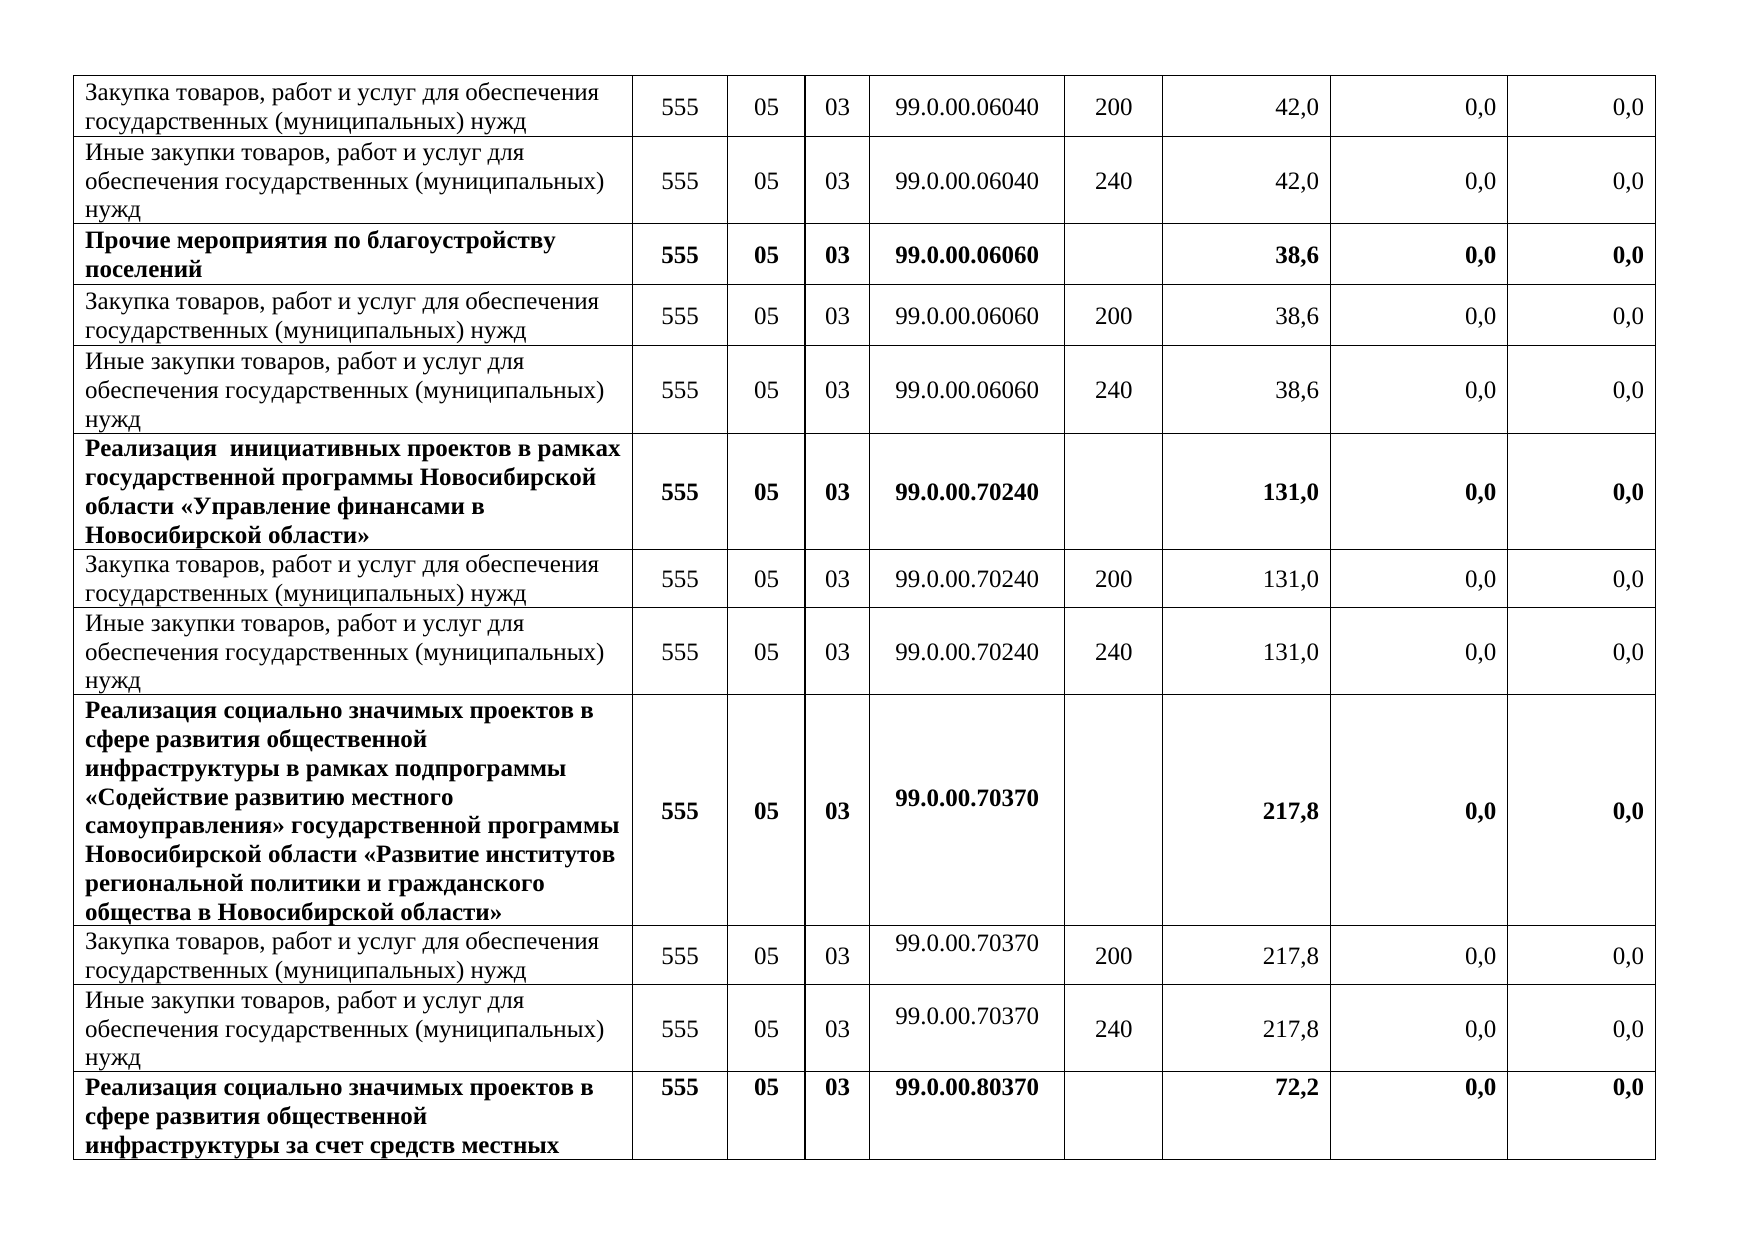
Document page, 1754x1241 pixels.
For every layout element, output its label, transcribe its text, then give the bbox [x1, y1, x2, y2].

table_cell 03 [806, 1072, 869, 1158]
table_cell 05 [728, 346, 804, 432]
table_cell 99.0.00.70370 [870, 926, 1064, 984]
table_cell 99.0.00.80370 [870, 1072, 1064, 1158]
table_cell 05 [728, 608, 804, 694]
table_cell 555 [633, 76, 727, 136]
table_cell 03 [806, 608, 869, 694]
table_cell 200 [1065, 550, 1162, 607]
table_cell 0,0 [1508, 985, 1655, 1071]
table_cell 0,0 [1508, 76, 1655, 136]
table_cell Закупка товаров, работ и услуг для обеспечения государственных (муниципальных) нужд [74, 285, 632, 345]
table_cell 0,0 [1508, 695, 1655, 925]
table_cell 05 [728, 434, 804, 548]
table_cell 03 [806, 695, 869, 925]
table_cell 131,0 [1163, 608, 1330, 694]
table_cell Прочие мероприятия по благоустройству поселений [74, 224, 632, 284]
table_cell 05 [728, 695, 804, 925]
table_cell 0,0 [1331, 926, 1507, 984]
table_cell 99.0.00.70370 [870, 985, 1064, 1071]
table_cell 555 [633, 926, 727, 984]
table_cell Реализация социально значимых проектов в сфере развития общественной инфраструктуры в рамках подпрограммы «Содействие развитию местного самоуправления» государственной программы Новосибирской области «Развитие институтов региональной политики и гражданского общества в Новосибирской области» [74, 695, 632, 925]
table_cell 03 [806, 137, 869, 223]
table_cell 0,0 [1331, 608, 1507, 694]
table_cell 99.0.00.06060 [870, 224, 1064, 284]
table_cell 555 [633, 695, 727, 925]
table_cell 38,6 [1163, 285, 1330, 345]
table_cell Иные закупки товаров, работ и услуг для обеспечения государственных (муниципальных) нужд [74, 985, 632, 1071]
table_cell 217,8 [1163, 926, 1330, 984]
table_cell [1065, 224, 1162, 284]
table_cell Иные закупки товаров, работ и услуг для обеспечения государственных (муниципальных) нужд [74, 346, 632, 432]
table_cell 42,0 [1163, 137, 1330, 223]
table_cell 42,0 [1163, 76, 1330, 136]
table_cell 0,0 [1508, 224, 1655, 284]
table_cell 555 [633, 550, 727, 607]
table_cell 217,8 [1163, 695, 1330, 925]
table_cell 03 [806, 224, 869, 284]
table_cell 555 [633, 137, 727, 223]
table_cell 217,8 [1163, 985, 1330, 1071]
table_cell 555 [633, 434, 727, 548]
table_cell 03 [806, 285, 869, 345]
table_cell 555 [633, 285, 727, 345]
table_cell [74, 1072, 632, 1158]
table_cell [74, 137, 632, 223]
table_cell 0,0 [1508, 926, 1655, 984]
table_cell 200 [1065, 285, 1162, 345]
table_cell 0,0 [1331, 285, 1507, 345]
table_cell 0,0 [1331, 434, 1507, 548]
table_cell 05 [728, 926, 804, 984]
table_cell 03 [806, 346, 869, 432]
table_cell 555 [633, 224, 727, 284]
table_cell 0,0 [1331, 137, 1507, 223]
table_cell 240 [1065, 985, 1162, 1071]
table_cell 03 [806, 76, 869, 136]
table_cell 99.0.00.70240 [870, 434, 1064, 548]
table_cell 555 [633, 608, 727, 694]
table_cell 240 [1065, 608, 1162, 694]
table_cell 240 [1065, 346, 1162, 432]
table_cell Реализация инициативных проектов в рамках государственной программы Новосибирской области «Управление финансами в Новосибирской области» [74, 434, 632, 548]
table_cell 555 [633, 1072, 727, 1158]
table_cell Иные закупки товаров, работ и услуг для обеспечения государственных (муниципальных) нужд [74, 608, 632, 694]
table_cell 0,0 [1508, 285, 1655, 345]
table_cell 555 [633, 346, 727, 432]
table_cell 38,6 [1163, 346, 1330, 432]
table_cell 03 [806, 434, 869, 548]
table_cell [1065, 695, 1162, 925]
table_cell 03 [806, 985, 869, 1071]
table_cell 240 [1065, 137, 1162, 223]
table_cell 0,0 [1331, 76, 1507, 136]
table_cell Закупка товаров, работ и услуг для обеспечения государственных (муниципальных) нужд [74, 926, 632, 984]
table_cell [1065, 1072, 1162, 1158]
table_cell 131,0 [1163, 434, 1330, 548]
table_cell 99.0.00.06040 [870, 137, 1064, 223]
table_cell 0,0 [1508, 550, 1655, 607]
table_cell 05 [728, 76, 804, 136]
table_cell 05 [728, 550, 804, 607]
table_cell 05 [728, 1072, 804, 1158]
table_cell 0,0 [1508, 608, 1655, 694]
table_cell 0,0 [1508, 346, 1655, 432]
table_cell 38,6 [1163, 224, 1330, 284]
table_cell 99.0.00.70240 [870, 550, 1064, 607]
table_cell 05 [728, 285, 804, 345]
table_cell 0,0 [1331, 346, 1507, 432]
table_cell 99.0.00.70240 [870, 608, 1064, 694]
table_cell [1065, 434, 1162, 548]
table_cell 05 [728, 985, 804, 1071]
table_cell 99.0.00.06060 [870, 285, 1064, 345]
table_cell 0,0 [1508, 1072, 1655, 1158]
table_cell Закупка товаров, работ и услуг для обеспечения государственных (муниципальных) нужд [74, 550, 632, 607]
table_cell 05 [728, 137, 804, 223]
table_cell 0,0 [1331, 550, 1507, 607]
table_cell 05 [728, 224, 804, 284]
table_cell 99.0.00.06060 [870, 346, 1064, 432]
table_cell 03 [806, 550, 869, 607]
table_cell 0,0 [1331, 224, 1507, 284]
table_cell 200 [1065, 76, 1162, 136]
table_cell 99.0.00.06040 [870, 76, 1064, 136]
table_cell 0,0 [1331, 695, 1507, 925]
table_cell 0,0 [1331, 985, 1507, 1071]
table_cell 72,2 [1163, 1072, 1330, 1158]
table_cell Закупка товаров, работ и услуг для обеспечения государственных (муниципальных) нужд [74, 76, 632, 136]
table_cell 99.0.00.70370 [870, 695, 1064, 925]
table_cell 03 [806, 926, 869, 984]
table_cell 0,0 [1508, 434, 1655, 548]
table_cell 0,0 [1331, 1072, 1507, 1158]
table_cell 0,0 [1508, 137, 1655, 223]
table_cell 555 [633, 985, 727, 1071]
table_cell 131,0 [1163, 550, 1330, 607]
table_cell 200 [1065, 926, 1162, 984]
